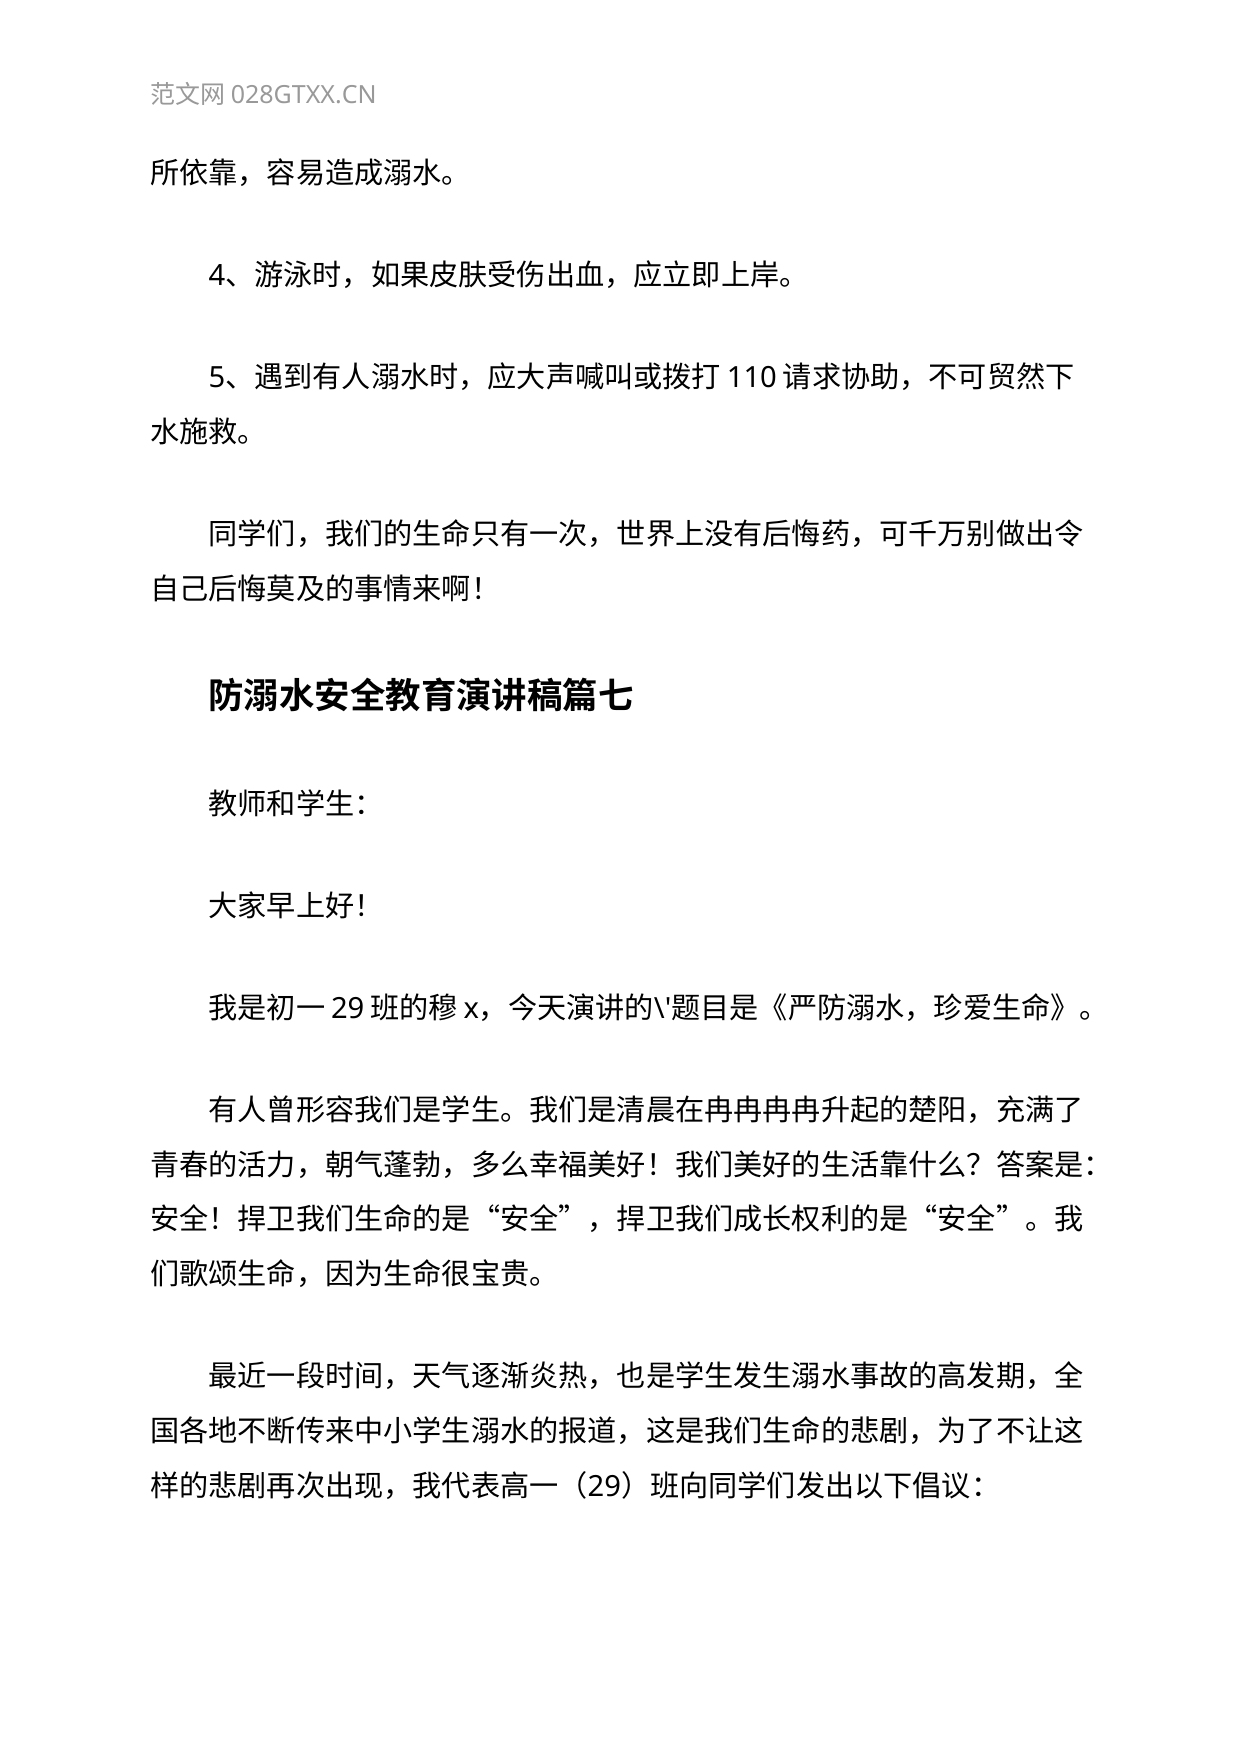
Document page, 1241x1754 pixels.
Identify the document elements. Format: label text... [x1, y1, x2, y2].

text 最近一段时间，天气逐渐炎热，也是学生发生溺水事故的高发期，全国各地不断传来中小学生溺水的报道，这是我们生命的悲剧，为了不让这样的悲剧再次出现，我代表高一（29）班向同学们发出以下倡议： [150, 1353, 1090, 1505]
text 教师和学生： [150, 781, 1090, 823]
text 大家早上好！ [150, 882, 1090, 925]
text 我是初一29班的穆x，今天演讲的\'题目是《严防溺水，珍爱生命》。 [150, 984, 1090, 1027]
text 同学们，我们的生命只有一次，世界上没有后悔药，可千万别做出令自己后悔莫及的事情来啊！ [150, 511, 1090, 608]
text 防溺水安全教育演讲稿篇七 [150, 667, 1090, 718]
text 有人曾形容我们是学生。我们是清晨在冉冉冉冉升起的楚阳，充满了青春的活力，朝气蓬勃，多么幸福美好！我们美好的生活靠什么？答案是：安全！捍卫我们生命的是“安全”，捍卫我们成长权利的是“安全”。我们歌颂生命，因为生命很宝贵。 [150, 1086, 1090, 1293]
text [150, 150, 1090, 192]
text 5、遇到有人溺水时，应大声喊叫或拨打110请求协助，不可贸然下水施救。 [150, 354, 1090, 451]
text 4、游泳时，如果皮肤受伤出血，应立即上岸。 [150, 252, 1090, 294]
